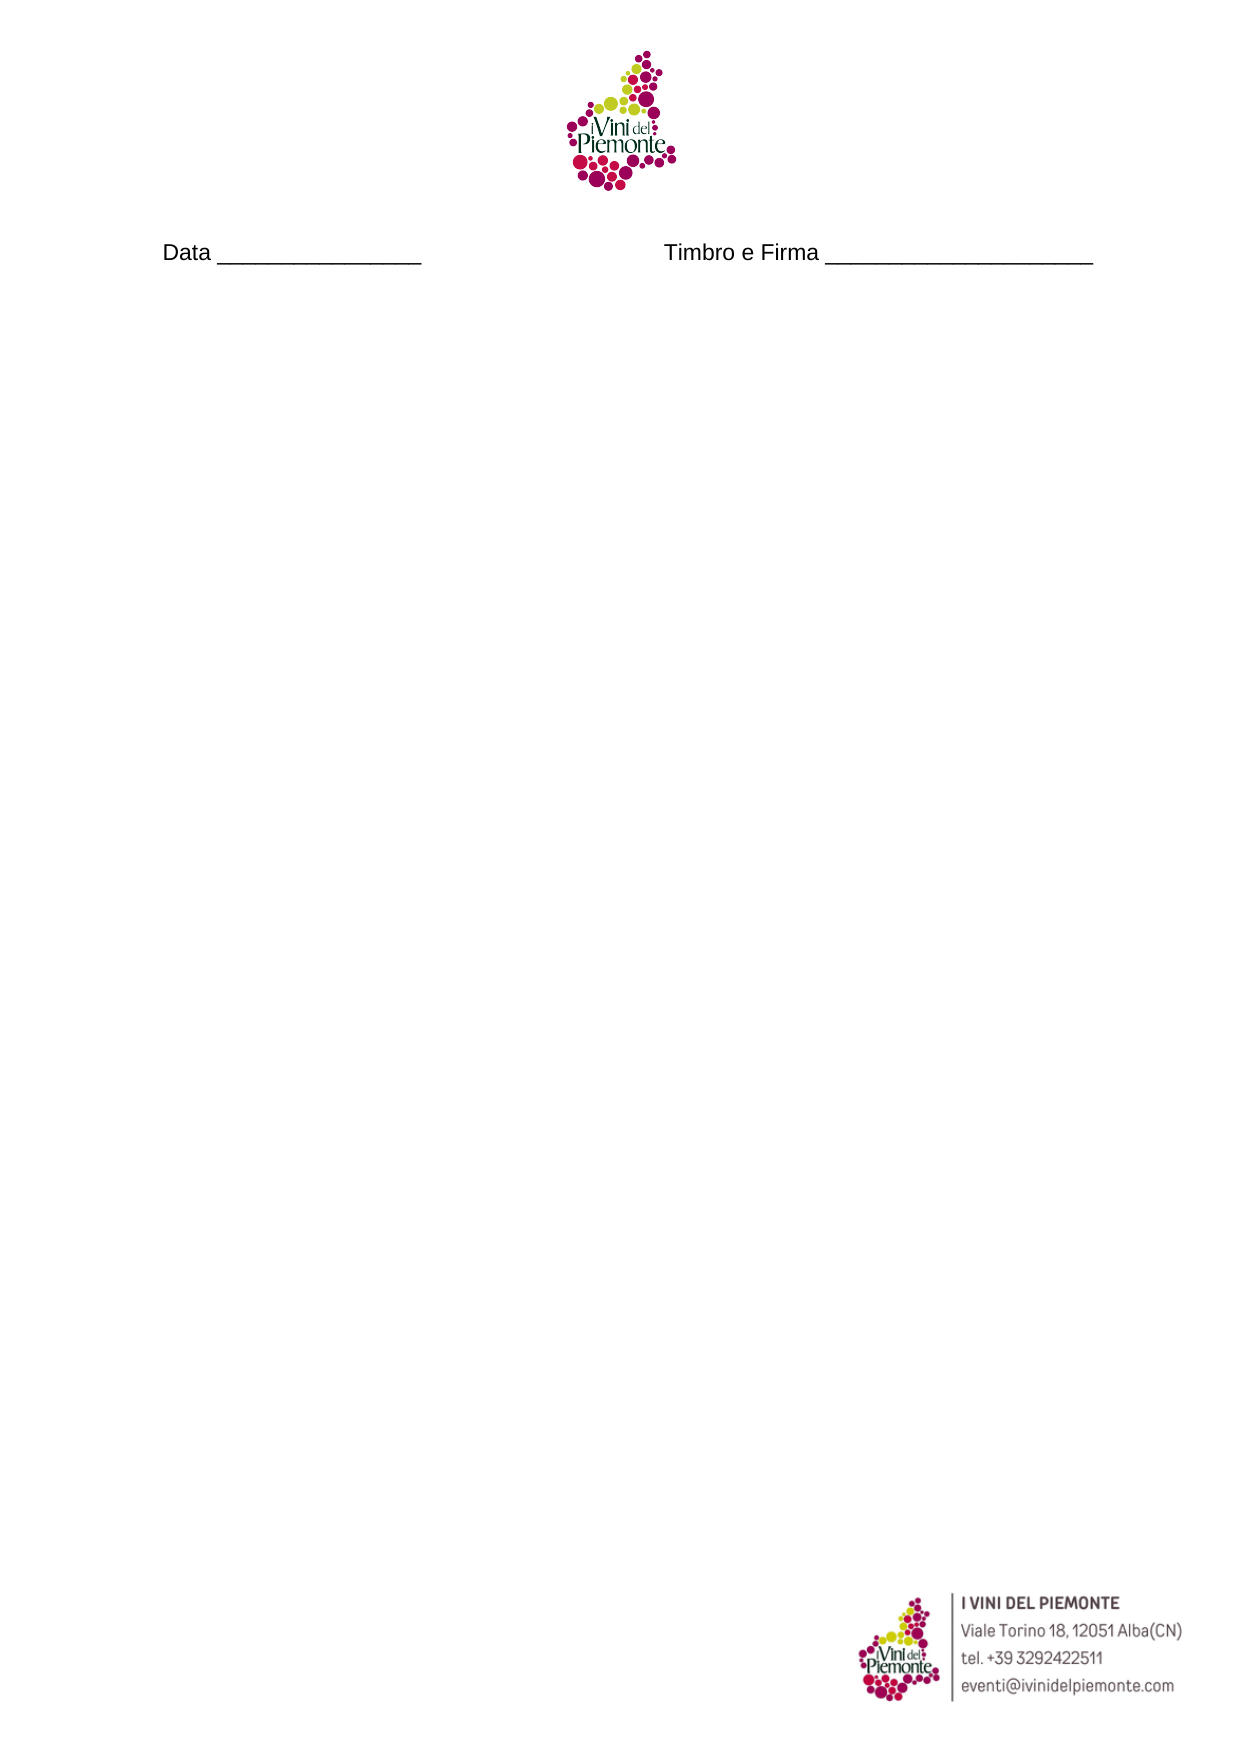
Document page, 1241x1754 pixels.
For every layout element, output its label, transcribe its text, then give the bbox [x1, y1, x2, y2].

picture [555, 28, 686, 213]
text Data ________________ Timbro e Firma _____________________ [162, 239, 1138, 265]
picture [848, 1588, 1203, 1702]
